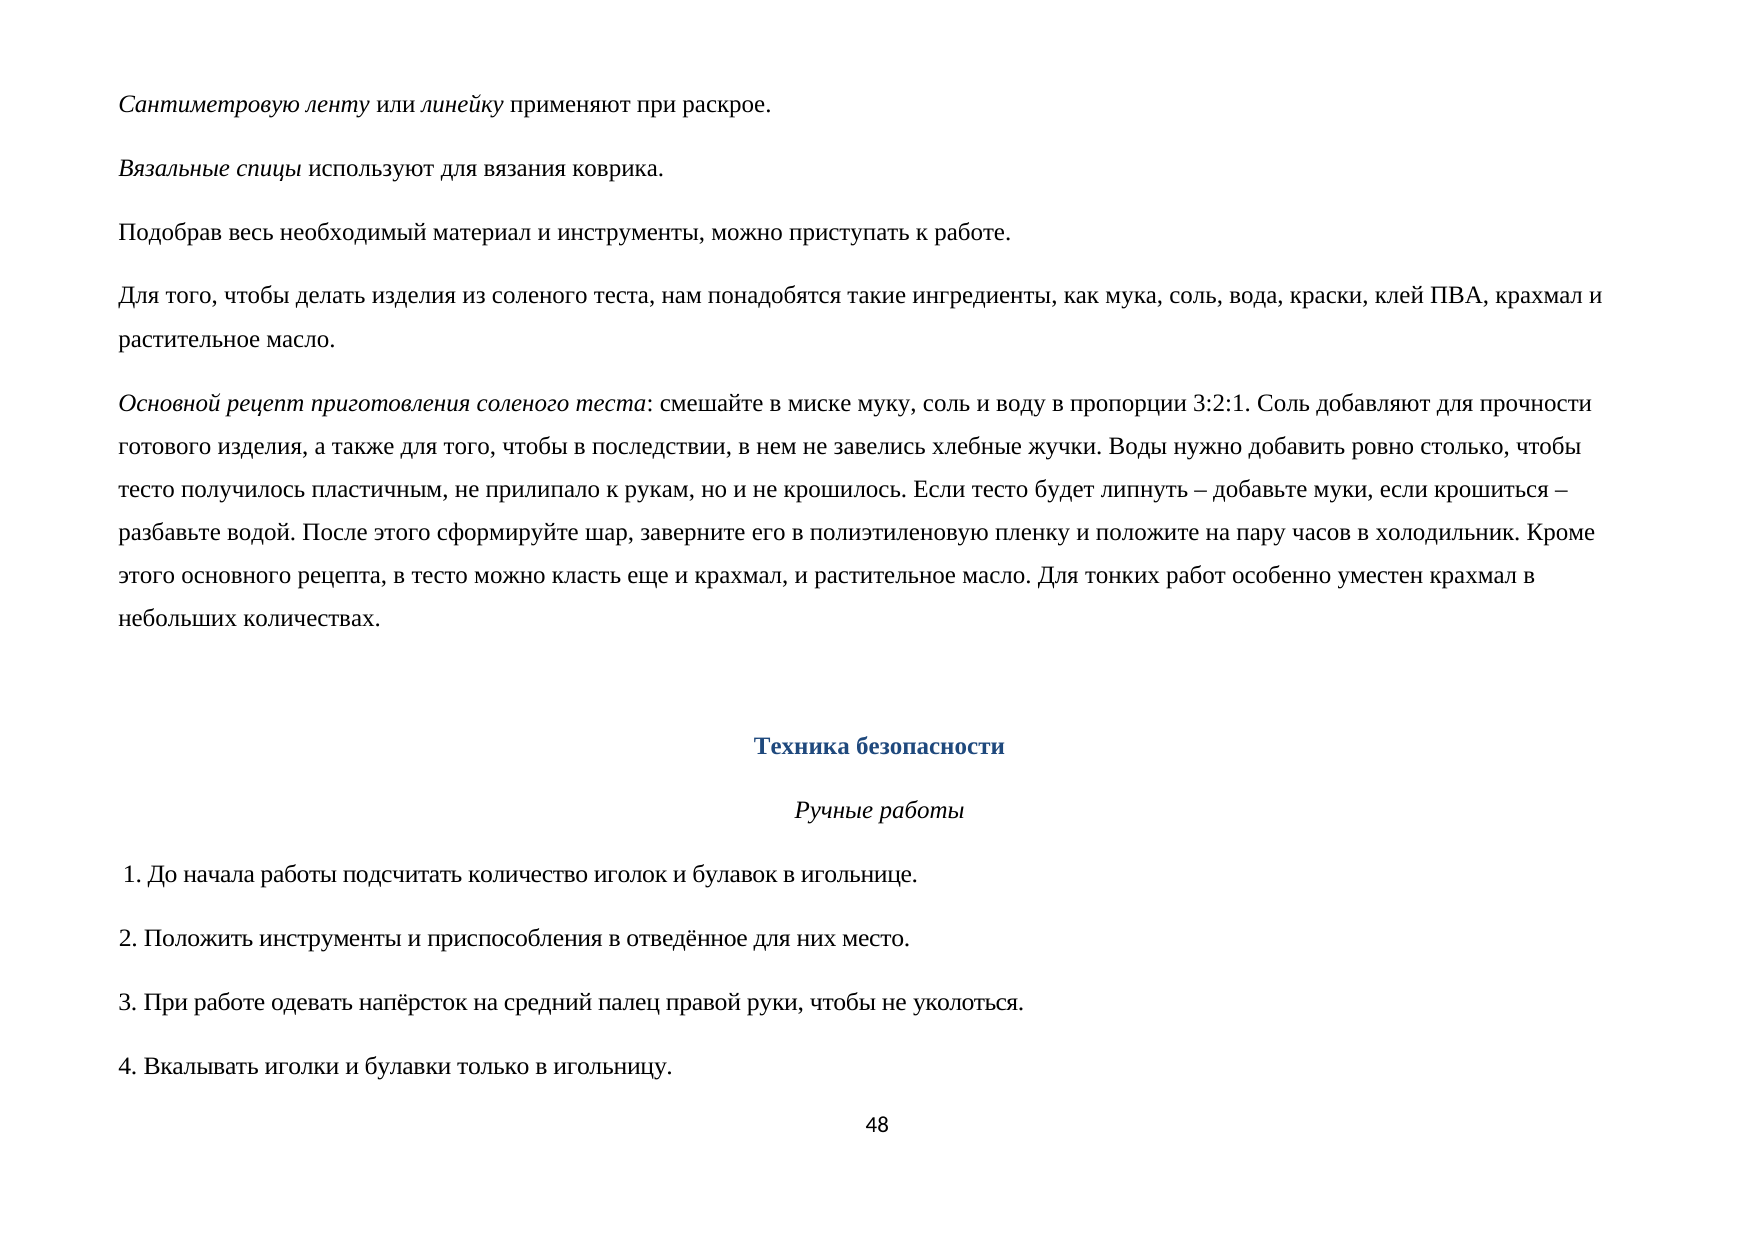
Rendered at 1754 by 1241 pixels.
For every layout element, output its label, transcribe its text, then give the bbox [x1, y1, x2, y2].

text Основной рецепт приготовления соленого теста: смешайте в миске муку, соль и воду в пропорции 3:2:1. Соль добавляют для прочности готового изделия, а также для того, чтобы в последствии, в нем не завелись хлебные жучки. Воды нужно добавить ровно столько, чтобы тесто получилось пластичным, не прилипало к рукам, но и не крошилось. Если тесто будет липнуть – добавьте муки, если крошиться – разбавьте водой. После этого сформируйте шар, заверните его в полиэтиленовую пленку и положите на пару часов в холодильник. Кроме этого основного рецепта, в тесто можно класть еще и крахмал, и растительное масло. Для тонких работ особенно уместен крахмал в небольших количествах. [118, 388, 1636, 632]
text Для того, чтобы делать изделия из соленого теста, нам понадобятся такие ингредиенты, как мука, соль, вода, краски, клей ПВА, крахмал и растительное масло. [118, 281, 1636, 352]
text 2. Положить инструменты и приспособления в отведённое для них место. [119, 923, 1636, 952]
text 1. До начала работы подсчитать количество иголок и булавок в игольнице. [123, 859, 1636, 888]
text 3. При работе одевать напёрсток на средний палец правой руки, чтобы не уколоться. [118, 987, 1636, 1016]
text Вязальные спицы используют для вязания коврика. [118, 153, 1636, 181]
text Техника безопасности [123, 731, 1636, 760]
text Подобрав весь необходимый материал и инструменты, можно приступать к работе. [118, 217, 1636, 245]
text 4. Вкалывать иголки и булавки только в игольницу. [118, 1051, 1636, 1080]
text Ручные работы [123, 795, 1636, 824]
text Сантиметровую ленту или линейку применяют при раскрое. [118, 89, 1636, 117]
